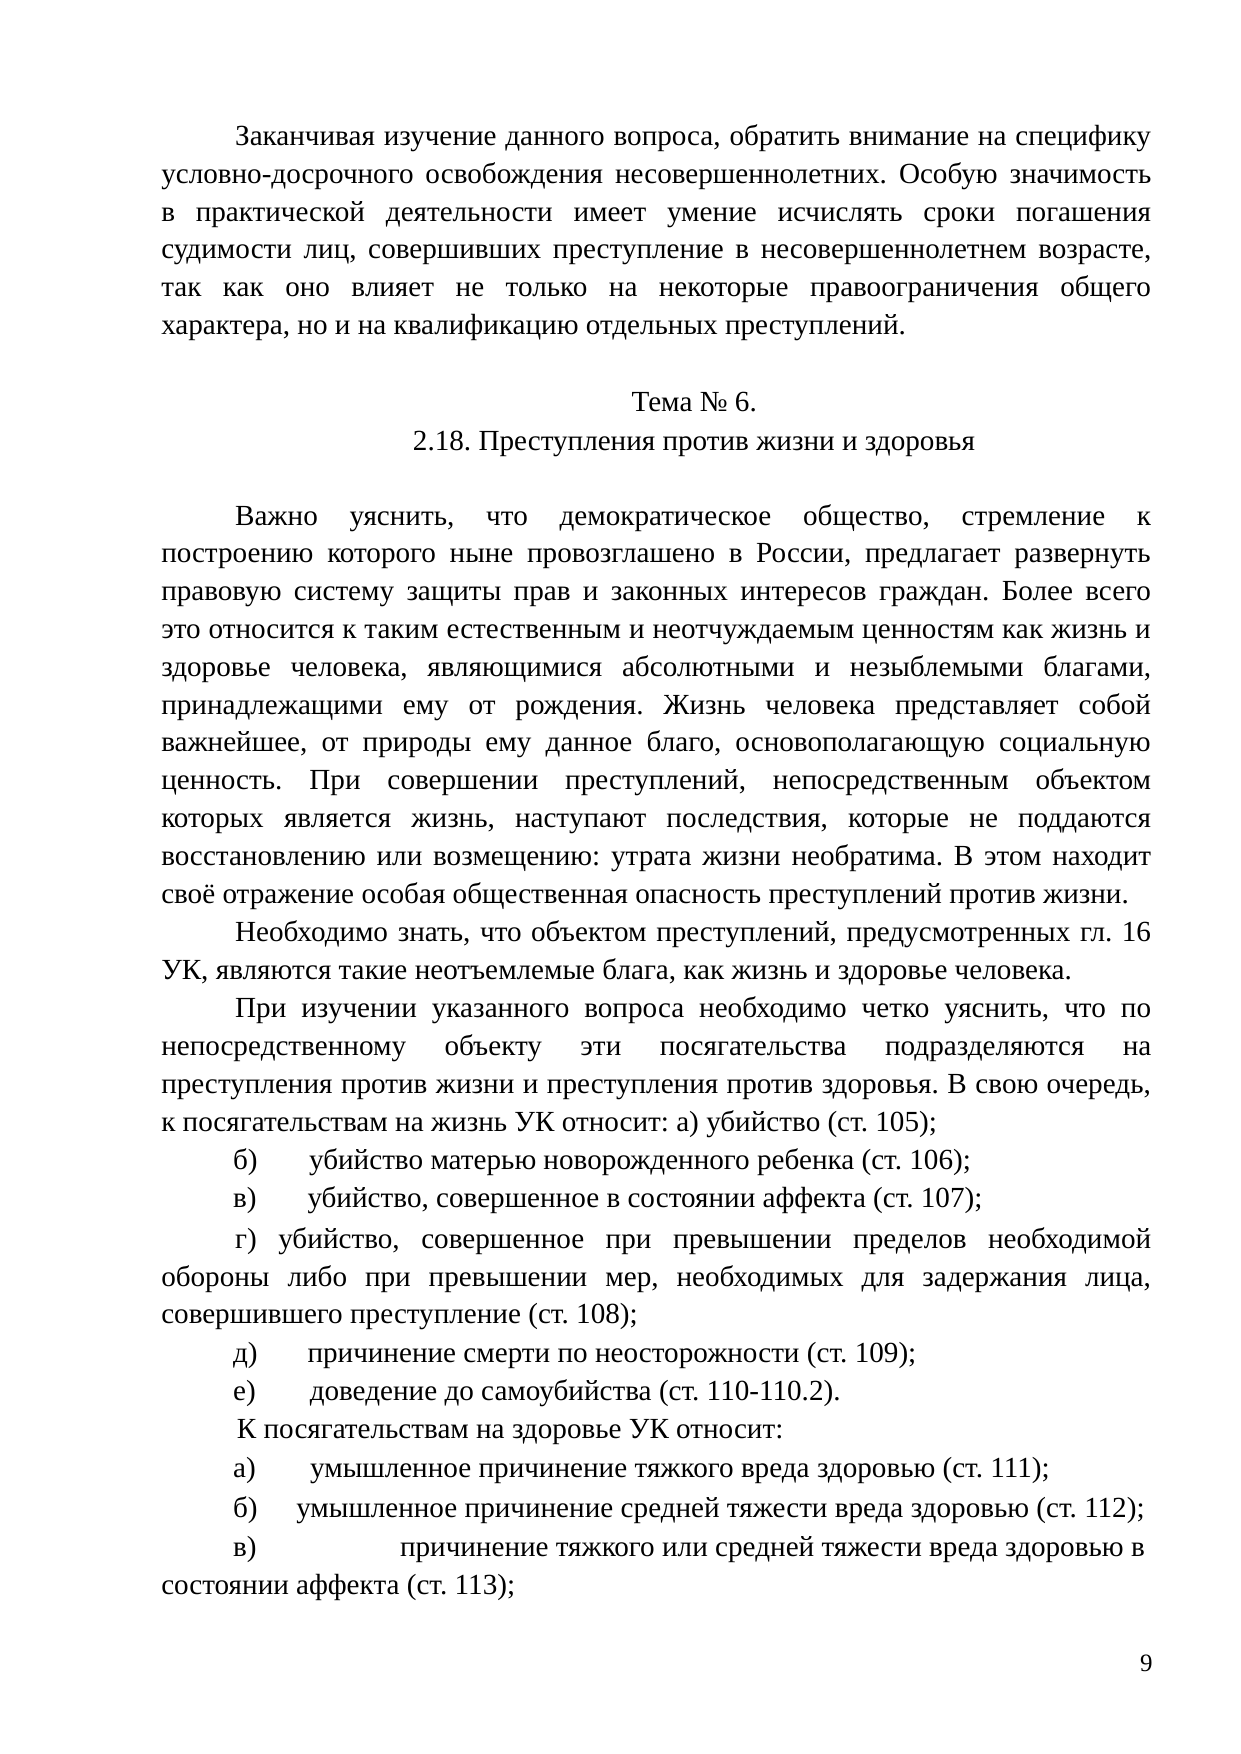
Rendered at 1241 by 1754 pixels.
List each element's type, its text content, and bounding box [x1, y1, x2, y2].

text 2.18. Преступления против жизни и здоровья [413, 423, 1152, 457]
text б) умышленное причинение средней тяжести вреда здоровью (ст. 112); [162, 1490, 1153, 1524]
text б) убийство матерью новорожденного ребенка (ст. 106); [162, 1142, 1153, 1176]
text в) причинение тяжкого или средней тяжести вреда здоровью в [162, 1529, 1153, 1562]
text д) причинение смерти по неосторожности (ст. 109); [162, 1335, 1153, 1368]
text При изучении указанного вопроса необходимо четко уяснить, что по непосредственному объекту эти посягательства подразделяются на преступления против жизни и преступления против здоровья. В свою очередь, к посягательствам на жизнь УК относит: а) убийство (ст. 105); [161, 990, 1152, 1137]
text в) убийство, совершенное в состоянии аффекта (ст. 107); [162, 1180, 1153, 1214]
text а) умышленное причинение тяжкого вреда здоровью (ст. 111); [162, 1450, 1153, 1483]
text Важно уяснить, что демократическое общество, стремление к построению которого ныне провозглашено в России, предлагает развернуть правовую систему защиты прав и законных интересов граждан. Более всего это относится к таким естественным и неотчуждаемым ценностям как жизнь и здоровье человека, являющимися абсолютными и незыблемыми благами, принадлежащими ему от рождения. Жизнь человека представляет собой важнейшее, от природы ему данное благо, основополагающую социальную ценность. При совершении преступлений, непосредственным объектом которых является жизнь, наступают последствия, которые не поддаются восстановлению или возмещению: утрата жизни необратима. В этом находит своё отражение особая общественная опасность преступлений против жизни. [161, 498, 1152, 909]
text е) доведение до самоубийства (ст. 110-110.2). [162, 1373, 1153, 1407]
text Тема № 6. [235, 384, 1153, 418]
text Заканчивая изучение данного вопроса, обратить внимание на специфику условно-досрочного освобождения несовершеннолетних. Особую значимость в практической деятельности имеет умение исчислять сроки погашения судимости лиц, совершивших преступление в несовершеннолетнем возрасте, так как оно влияет не только на некоторые правоограничения общего характера, но и на квалификацию отдельных преступлений. [161, 118, 1152, 341]
text г) убийство, совершенное при превышении пределов необходимой обороны либо при превышении мер, необходимых для задержания лица, совершившего преступление (ст. 108); [161, 1221, 1152, 1330]
text Необходимо знать, что объектом преступлений, предусмотренных гл. 16 УК, являются такие неотъемлемые блага, как жизнь и здоровье человека. [161, 914, 1152, 986]
text К посягательствам на здоровье УК относит: [237, 1412, 1152, 1445]
text состоянии аффекта (ст. 113); [161, 1567, 1152, 1601]
